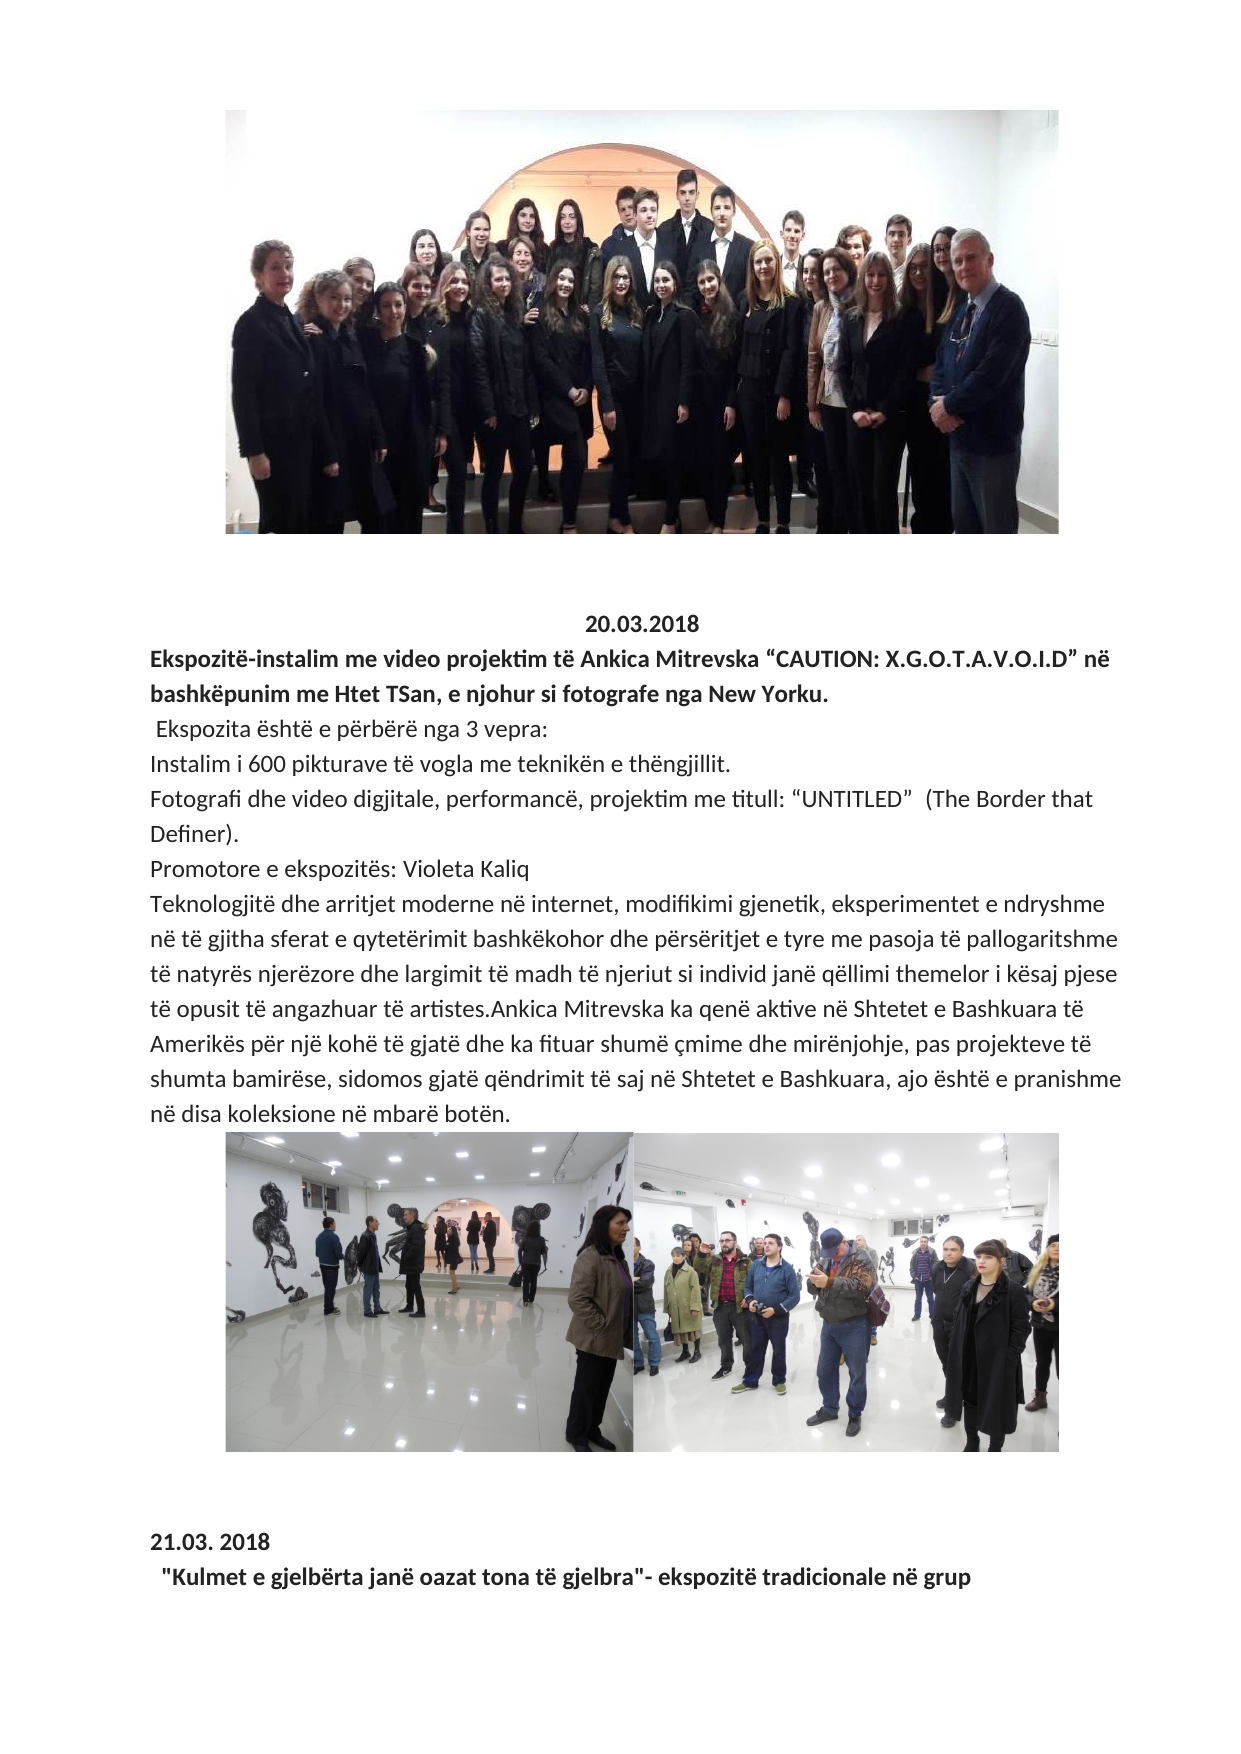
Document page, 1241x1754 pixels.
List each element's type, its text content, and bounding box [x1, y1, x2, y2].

text Teknologjitë dhe arritjet moderne në internet, modifikimi gjenetik, eksperimentet e ndryshme në të gjitha sferat e qytetërimit bashkëkohor dhe përsëritjet e tyre me pasoja të pallogaritshme të natyrës njerëzore dhe largimit të madh të njeriut si individ janë qëllimi themelor i kësaj pjese të opusit të angazhuar të artistes.Ankica Mitrevska ka qenë aktive në Shtetet e Bashkuara të Amerikës për një kohë të gjatë dhe ka fituar shumë çmime dhe mirënjohje, pas projekteve të shumta bamirëse, sidomos gjatë qëndrimit të saj në Shtetet e Bashkuara, ajo është e pranishme në disa koleksione në mbarë botën. [150, 888, 1134, 1128]
text Ekspozita është e përbërë nga 3 vepra: [150, 713, 1134, 743]
text Instalim i 600 pikturave të vogla me teknikën e thëngjillit. [150, 748, 1134, 778]
text "Kulmet e gjelbërta janë oazat tona të gjelbra"- ekspozitë tradicionale në grup [150, 1561, 1134, 1592]
text Fotografi dhe video digjitale, performancë, projektim me titull: “UNTITLED” (The Border that Definer). [150, 783, 1134, 848]
text 20.03.2018 [150, 608, 1134, 638]
text Promotore e ekspozitës: Violeta Kaliq [150, 853, 1134, 883]
text 21.03. 2018 [150, 1526, 1134, 1557]
text Ekspozitë-instalim me video projektim të Ankica Mitrevska “CAUTION: X.G.O.T.A.V.O.I.D” në bashkëpunim me Htet TSan, e njohur si fotografe nga New Yorku. [150, 643, 1134, 708]
picture [225, 1132, 1059, 1452]
picture [225, 110, 1059, 534]
